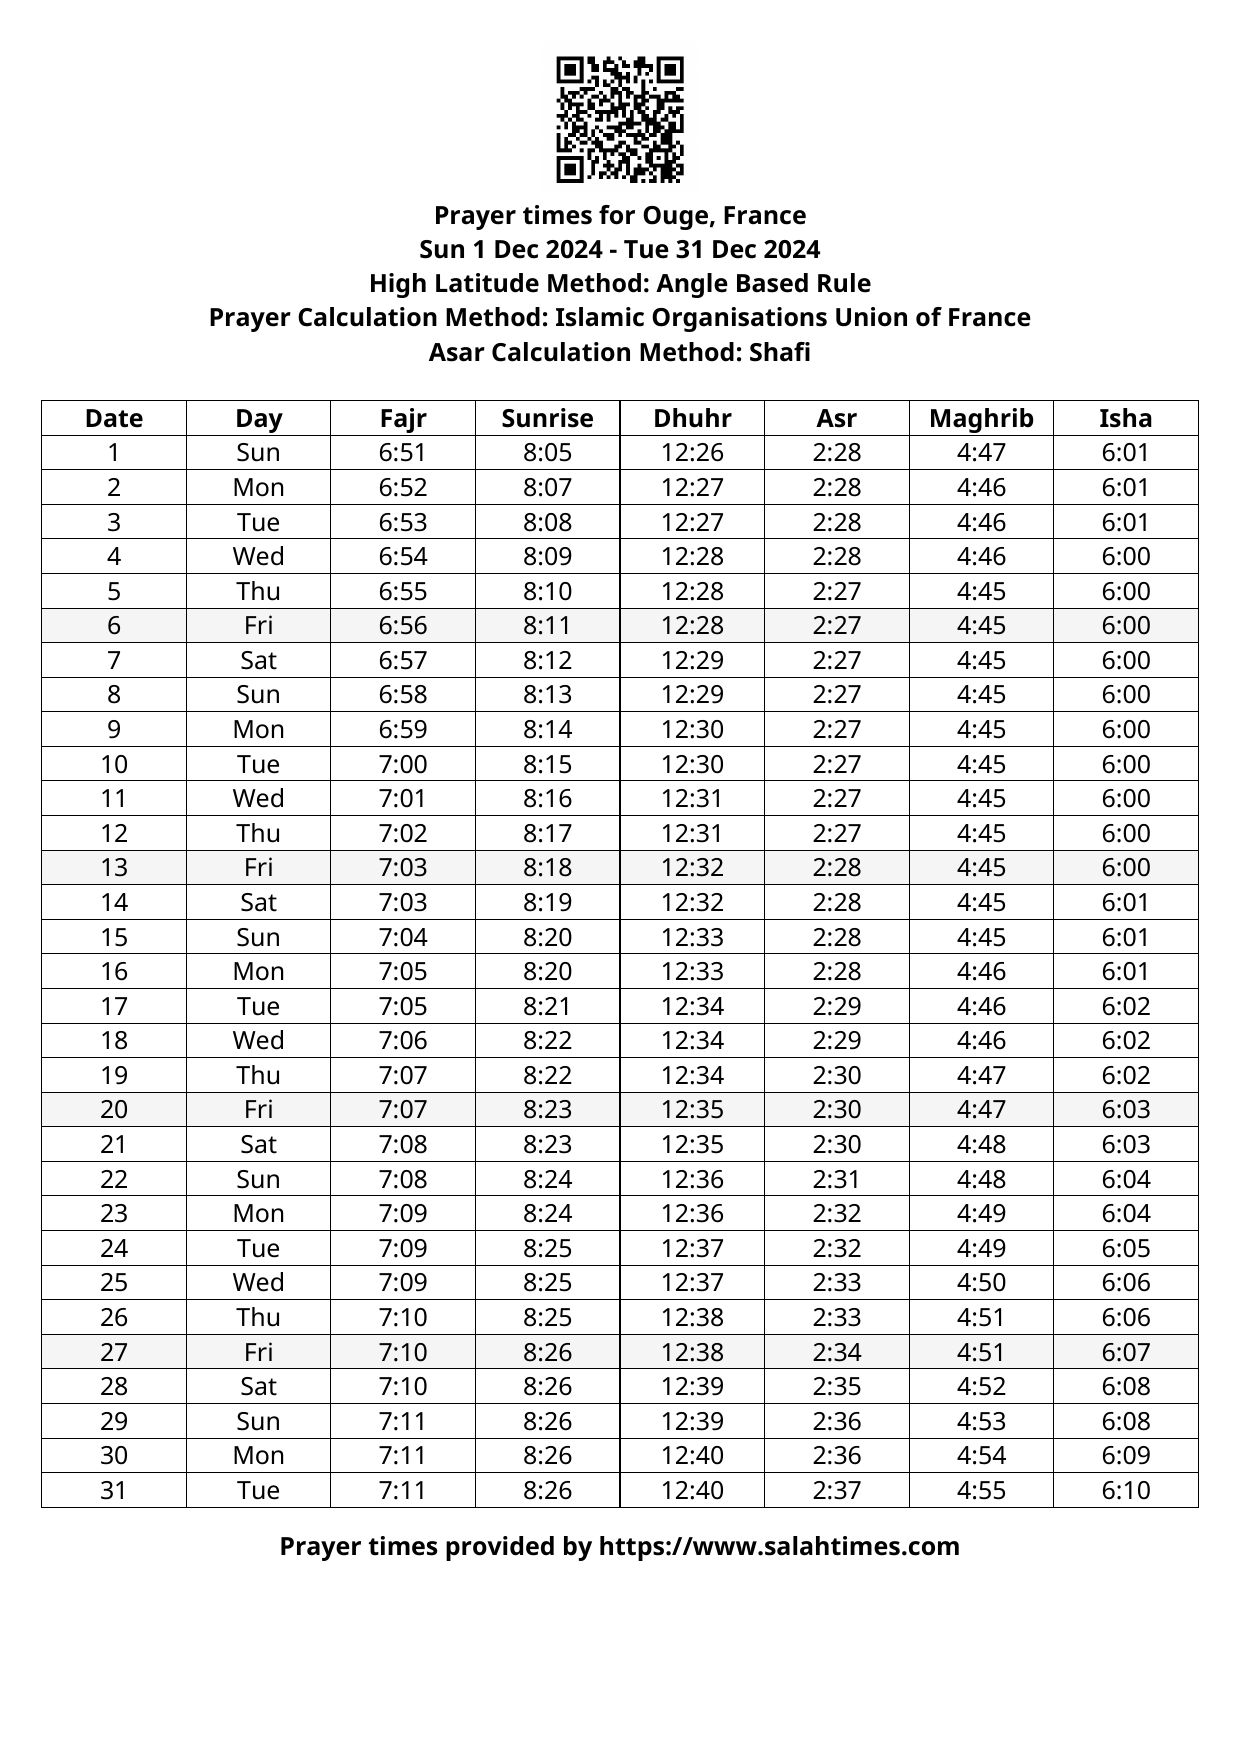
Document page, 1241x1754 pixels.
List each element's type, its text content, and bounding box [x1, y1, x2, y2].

table_cell 8:11 [476, 609, 619, 642]
text Prayer times provided by https://www.salahtimes.com [42, 1528, 1198, 1563]
table_cell 8:26 [476, 1473, 619, 1507]
table_cell 8:25 [476, 1231, 619, 1264]
table_cell 4:46 [910, 470, 1053, 504]
table_cell 12:38 [621, 1335, 764, 1368]
table_cell Sun [187, 436, 330, 469]
table_cell 12:34 [621, 1058, 764, 1092]
table_cell 12:32 [621, 851, 764, 884]
table_cell 6:01 [1054, 885, 1198, 919]
table_cell 4:46 [910, 505, 1053, 538]
table_cell 2:28 [765, 505, 909, 538]
table_cell Sun [187, 1404, 330, 1437]
text Prayer Calculation Method: Islamic Organisations Union of France [42, 300, 1198, 334]
table_cell 2:27 [765, 678, 909, 711]
table_cell 5 [42, 574, 186, 607]
table_cell Tue [187, 505, 330, 538]
table_cell 12:27 [621, 470, 764, 504]
table_cell 2:33 [765, 1266, 909, 1299]
table_cell 7:02 [331, 816, 475, 849]
table_cell 6:58 [331, 678, 475, 711]
table_cell 8:25 [476, 1266, 619, 1299]
table_cell Thu [187, 816, 330, 849]
table_cell 4:46 [910, 1024, 1053, 1057]
table_cell 6:05 [1054, 1231, 1198, 1264]
table_cell 2:29 [765, 1024, 909, 1057]
table_cell 2:29 [765, 989, 909, 1022]
table_header Asr [765, 401, 909, 434]
table_cell Sun [187, 678, 330, 711]
table_cell Wed [187, 1266, 330, 1299]
table_cell 6:57 [331, 643, 475, 677]
table_cell 8:22 [476, 1024, 619, 1057]
table_cell 7:11 [331, 1404, 475, 1437]
table_cell Mon [187, 712, 330, 746]
table_cell 8:20 [476, 920, 619, 953]
table_cell 12:36 [621, 1196, 764, 1230]
table_cell 4:50 [910, 1266, 1053, 1299]
table_cell 2:27 [765, 574, 909, 607]
table_cell 7:05 [331, 989, 475, 1022]
picture [542, 41, 699, 198]
table_cell 8:21 [476, 989, 619, 1022]
table_cell 2:33 [765, 1300, 909, 1334]
table_cell 6:01 [1054, 920, 1198, 953]
table_cell 4:45 [910, 609, 1053, 642]
table_cell Fri [187, 851, 330, 884]
table_cell 6:00 [1054, 678, 1198, 711]
table_cell 6:00 [1054, 851, 1198, 884]
table_cell 2:30 [765, 1093, 909, 1126]
table_cell Sat [187, 885, 330, 919]
table_cell 12:31 [621, 816, 764, 849]
table_cell 12:34 [621, 1024, 764, 1057]
table_cell Mon [187, 470, 330, 504]
table_cell 6:03 [1054, 1093, 1198, 1126]
table_cell Tue [187, 1231, 330, 1264]
table_cell 6:59 [331, 712, 475, 746]
table_cell 8:25 [476, 1300, 619, 1334]
table_cell 8:26 [476, 1369, 619, 1403]
table_cell 8:20 [476, 954, 619, 988]
table_cell 8:19 [476, 885, 619, 919]
table_cell 14 [42, 885, 186, 919]
table_cell 25 [42, 1266, 186, 1299]
table_cell 29 [42, 1404, 186, 1437]
table_cell 12:38 [621, 1300, 764, 1334]
table_cell 8:23 [476, 1127, 619, 1161]
table_cell 12:26 [621, 436, 764, 469]
table_cell 8:16 [476, 781, 619, 815]
table_cell Sat [187, 643, 330, 677]
table_cell Sat [187, 1127, 330, 1161]
table_cell Mon [187, 954, 330, 988]
table_cell 6:52 [331, 470, 475, 504]
table_cell 6:51 [331, 436, 475, 469]
table_cell 12:37 [621, 1266, 764, 1299]
table_cell 12:28 [621, 539, 764, 573]
table_cell 4:45 [910, 747, 1053, 780]
table_cell 2:28 [765, 920, 909, 953]
table_cell 2:27 [765, 712, 909, 746]
table_cell 4:47 [910, 1058, 1053, 1092]
table_cell 17 [42, 989, 186, 1022]
table_cell 7 [42, 643, 186, 677]
table_cell 4:49 [910, 1196, 1053, 1230]
text High Latitude Method: Angle Based Rule [42, 266, 1198, 300]
table_cell 4:46 [910, 539, 1053, 573]
table_cell 7:04 [331, 920, 475, 953]
table_cell 12:40 [621, 1439, 764, 1472]
table_cell 7:09 [331, 1266, 475, 1299]
table_cell 4:45 [910, 643, 1053, 677]
table_header Fajr [331, 401, 475, 434]
table_cell 4:45 [910, 851, 1053, 884]
table_cell 11 [42, 781, 186, 815]
table_header Sunrise [476, 401, 619, 434]
table_cell 7:10 [331, 1335, 475, 1368]
table_cell Sat [187, 1369, 330, 1403]
text Asar Calculation Method: Shafi [42, 334, 1198, 368]
table_cell 2:35 [765, 1369, 909, 1403]
table_cell 6:01 [1054, 436, 1198, 469]
table_cell 2:36 [765, 1439, 909, 1472]
table_cell Wed [187, 781, 330, 815]
table_cell 1 [42, 436, 186, 469]
table_cell 2:36 [765, 1404, 909, 1437]
table_cell 8:08 [476, 505, 619, 538]
table_cell 6:01 [1054, 470, 1198, 504]
table_cell 6:00 [1054, 643, 1198, 677]
table_cell Fri [187, 609, 330, 642]
table_cell 2 [42, 470, 186, 504]
table_cell 16 [42, 954, 186, 988]
table_cell 3 [42, 505, 186, 538]
table_cell 31 [42, 1473, 186, 1507]
table_cell 7:09 [331, 1231, 475, 1264]
table_cell 6:00 [1054, 574, 1198, 607]
table_cell 6:00 [1054, 712, 1198, 746]
table_cell 4:49 [910, 1231, 1053, 1264]
table_cell 7:08 [331, 1162, 475, 1195]
table_cell 2:28 [765, 885, 909, 919]
table_cell Fri [187, 1093, 330, 1126]
table_cell 2:32 [765, 1196, 909, 1230]
table_cell 6:00 [1054, 816, 1198, 849]
table_cell 4:45 [910, 885, 1053, 919]
table_cell 7:10 [331, 1369, 475, 1403]
table_cell 7:08 [331, 1127, 475, 1161]
table_cell 12:29 [621, 678, 764, 711]
table_cell 30 [42, 1439, 186, 1472]
table_cell 6:08 [1054, 1404, 1198, 1437]
table_cell 4:51 [910, 1335, 1053, 1368]
table_cell Fri [187, 1335, 330, 1368]
table_cell 26 [42, 1300, 186, 1334]
table_cell 12:27 [621, 505, 764, 538]
table_cell Sun [187, 1162, 330, 1195]
table_cell 4:45 [910, 678, 1053, 711]
table_cell 8:22 [476, 1058, 619, 1092]
table_cell 8:26 [476, 1335, 619, 1368]
table_cell 8:05 [476, 436, 619, 469]
table_cell 18 [42, 1024, 186, 1057]
table_cell Mon [187, 1196, 330, 1230]
table_cell 2:30 [765, 1127, 909, 1161]
table_cell Sun [187, 920, 330, 953]
table_cell Wed [187, 1024, 330, 1057]
table_cell 8:17 [476, 816, 619, 849]
table_cell 2:30 [765, 1058, 909, 1092]
table_cell 19 [42, 1058, 186, 1092]
table_cell 2:28 [765, 954, 909, 988]
table_cell 6:06 [1054, 1266, 1198, 1299]
table_cell 7:03 [331, 885, 475, 919]
table_cell 15 [42, 920, 186, 953]
table_cell 12:33 [621, 920, 764, 953]
table_cell 4:45 [910, 781, 1053, 815]
table_cell 8:09 [476, 539, 619, 573]
table_cell 12:40 [621, 1473, 764, 1507]
table_cell 2:37 [765, 1473, 909, 1507]
table_cell 24 [42, 1231, 186, 1264]
table_cell 7:07 [331, 1093, 475, 1126]
table_cell 8:14 [476, 712, 619, 746]
table_cell 8:24 [476, 1162, 619, 1195]
table_cell 7:11 [331, 1439, 475, 1472]
table_cell 4:45 [910, 712, 1053, 746]
table_cell 2:31 [765, 1162, 909, 1195]
table_cell 28 [42, 1369, 186, 1403]
table_cell 6:00 [1054, 781, 1198, 815]
table_cell 6:54 [331, 539, 475, 573]
table_cell 6:02 [1054, 1058, 1198, 1092]
table_cell 4:45 [910, 920, 1053, 953]
table_cell 12:32 [621, 885, 764, 919]
table_cell 8:13 [476, 678, 619, 711]
table_cell 8:18 [476, 851, 619, 884]
table_cell 12:35 [621, 1127, 764, 1161]
table_cell 2:28 [765, 436, 909, 469]
table_cell 7:11 [331, 1473, 475, 1507]
table_cell 8:12 [476, 643, 619, 677]
table_cell 2:34 [765, 1335, 909, 1368]
table_cell 8:24 [476, 1196, 619, 1230]
table_cell Tue [187, 989, 330, 1022]
table_cell 13 [42, 851, 186, 884]
table_cell 2:27 [765, 609, 909, 642]
table_cell Thu [187, 1058, 330, 1092]
table_cell 12:39 [621, 1404, 764, 1437]
table_cell 4:46 [910, 989, 1053, 1022]
table_cell 8:26 [476, 1404, 619, 1437]
table_cell 2:27 [765, 747, 909, 780]
table_cell 6:04 [1054, 1196, 1198, 1230]
table_cell 6:09 [1054, 1439, 1198, 1472]
table_cell 4:52 [910, 1369, 1053, 1403]
text Sun 1 Dec 2024 - Tue 31 Dec 2024 [42, 232, 1198, 266]
table_cell 9 [42, 712, 186, 746]
table_cell 20 [42, 1093, 186, 1126]
table_cell 12:31 [621, 781, 764, 815]
table_cell 12:37 [621, 1231, 764, 1264]
table_cell 4:45 [910, 816, 1053, 849]
table_cell 12:28 [621, 574, 764, 607]
table_header Maghrib [910, 401, 1053, 434]
table_cell 6:07 [1054, 1335, 1198, 1368]
table_header Day [187, 401, 330, 434]
table_cell 8:07 [476, 470, 619, 504]
table_cell 6:02 [1054, 1024, 1198, 1057]
table_cell 12:36 [621, 1162, 764, 1195]
table_cell 23 [42, 1196, 186, 1230]
table_cell 8:26 [476, 1439, 619, 1472]
table_cell 2:27 [765, 816, 909, 849]
table_cell 2:28 [765, 470, 909, 504]
table_cell 12:30 [621, 712, 764, 746]
table_cell 7:00 [331, 747, 475, 780]
table_cell 4:47 [910, 1093, 1053, 1126]
table_cell 8:10 [476, 574, 619, 607]
table_cell 2:28 [765, 539, 909, 573]
table_cell 12:30 [621, 747, 764, 780]
text Prayer times for Ouge, France [42, 198, 1198, 232]
table_cell 6:03 [1054, 1127, 1198, 1161]
table_cell 4:51 [910, 1300, 1053, 1334]
table_cell 6:01 [1054, 505, 1198, 538]
table_cell 7:09 [331, 1196, 475, 1230]
table_cell 6:01 [1054, 954, 1198, 988]
table_cell Mon [187, 1439, 330, 1472]
table_cell 6:00 [1054, 609, 1198, 642]
table_cell 6 [42, 609, 186, 642]
table_cell 6:00 [1054, 747, 1198, 780]
table_cell 2:32 [765, 1231, 909, 1264]
table_cell 7:07 [331, 1058, 475, 1092]
table_cell 27 [42, 1335, 186, 1368]
table_cell 12:28 [621, 609, 764, 642]
table_cell 4:47 [910, 436, 1053, 469]
table_cell 8 [42, 678, 186, 711]
table_header Date [42, 401, 186, 434]
table_cell 7:06 [331, 1024, 475, 1057]
table_cell 6:55 [331, 574, 475, 607]
table_header Dhuhr [621, 401, 764, 434]
table_cell 4:46 [910, 954, 1053, 988]
table_cell 22 [42, 1162, 186, 1195]
table_cell 4:48 [910, 1127, 1053, 1161]
table_cell 4:45 [910, 574, 1053, 607]
table_cell Wed [187, 539, 330, 573]
table_cell Thu [187, 1300, 330, 1334]
table_cell 6:04 [1054, 1162, 1198, 1195]
table_cell 6:02 [1054, 989, 1198, 1022]
table_cell 8:23 [476, 1093, 619, 1126]
table_cell 6:53 [331, 505, 475, 538]
table_cell 6:56 [331, 609, 475, 642]
table_cell 10 [42, 747, 186, 780]
table_cell 6:10 [1054, 1473, 1198, 1507]
table_cell 4:54 [910, 1439, 1053, 1472]
table_cell Tue [187, 1473, 330, 1507]
table_cell 7:03 [331, 851, 475, 884]
table_cell 8:15 [476, 747, 619, 780]
table_cell 7:01 [331, 781, 475, 815]
table_cell 12:29 [621, 643, 764, 677]
table_header Isha [1054, 401, 1198, 434]
table_cell 12:35 [621, 1093, 764, 1126]
table_cell Thu [187, 574, 330, 607]
table_cell 7:05 [331, 954, 475, 988]
table_cell 6:00 [1054, 539, 1198, 573]
table_cell 2:27 [765, 781, 909, 815]
table_cell 12:39 [621, 1369, 764, 1403]
table_cell 2:27 [765, 643, 909, 677]
table_cell Tue [187, 747, 330, 780]
table_cell 21 [42, 1127, 186, 1161]
table_cell 4 [42, 539, 186, 573]
table_cell 4:55 [910, 1473, 1053, 1507]
table_cell 7:10 [331, 1300, 475, 1334]
table_cell 12:33 [621, 954, 764, 988]
table_cell 2:28 [765, 851, 909, 884]
table_cell 6:08 [1054, 1369, 1198, 1403]
table_cell 6:06 [1054, 1300, 1198, 1334]
table_cell 4:53 [910, 1404, 1053, 1437]
table_cell 12 [42, 816, 186, 849]
table_cell 4:48 [910, 1162, 1053, 1195]
table_cell 12:34 [621, 989, 764, 1022]
